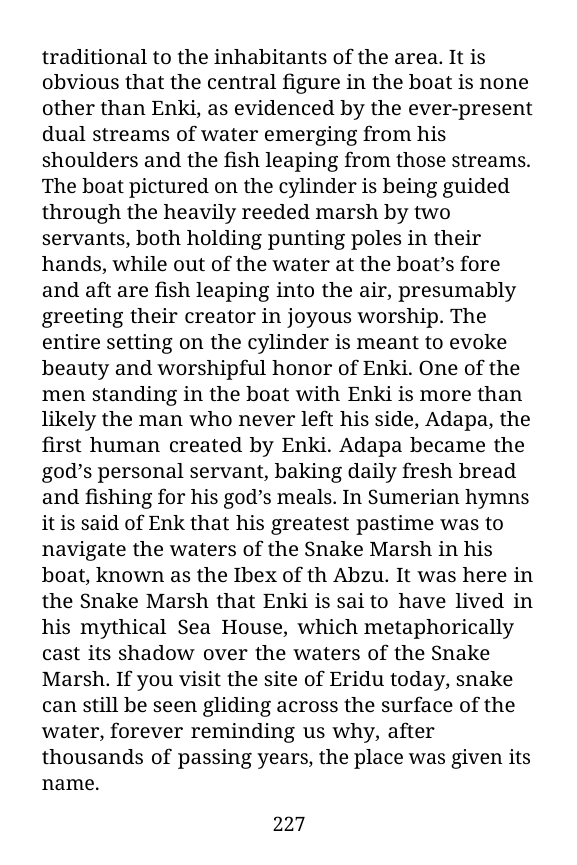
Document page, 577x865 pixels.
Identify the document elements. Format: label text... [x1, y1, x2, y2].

text traditional to the inhabitants of the area. It is obvious that the central ﬁgure in the boat is none other than Enki, as evidenced by the ever-present dual streams of water emerging from his shoulders and the ﬁsh leaping from those streams. The boat pictured on the cylinder is being guided through the heavily reeded marsh by two servants, both holding punting poles in their hands, while out of the water at the boat’s fore and aft are ﬁsh leaping into the air, presumably greeting their creator in joyous worship. The entire setting on the cylinder is meant to evoke beauty and worshipful honor of Enki. One of the men standing in the boat with Enki is more than likely the man who never left his side, Adapa, the ﬁrst human created by Enki. Adapa became the god’s personal servant, baking daily fresh bread and ﬁshing for his god’s meals. In Sumerian hymns it is said of Enk that his greatest pastime was to navigate the waters of the Snake Marsh in his boat, known as the Ibex of th Abzu. It was here in the Snake Marsh that Enki is sai to have lived in his mythical Sea House, which metaphorically cast its shadow over the waters of the Snake Marsh. If you visit the site of Eridu today, snake can still be seen gliding across the surface of the water, forever reminding us why, after thousands of passing years, the place was given its name. [42, 44, 540, 796]
